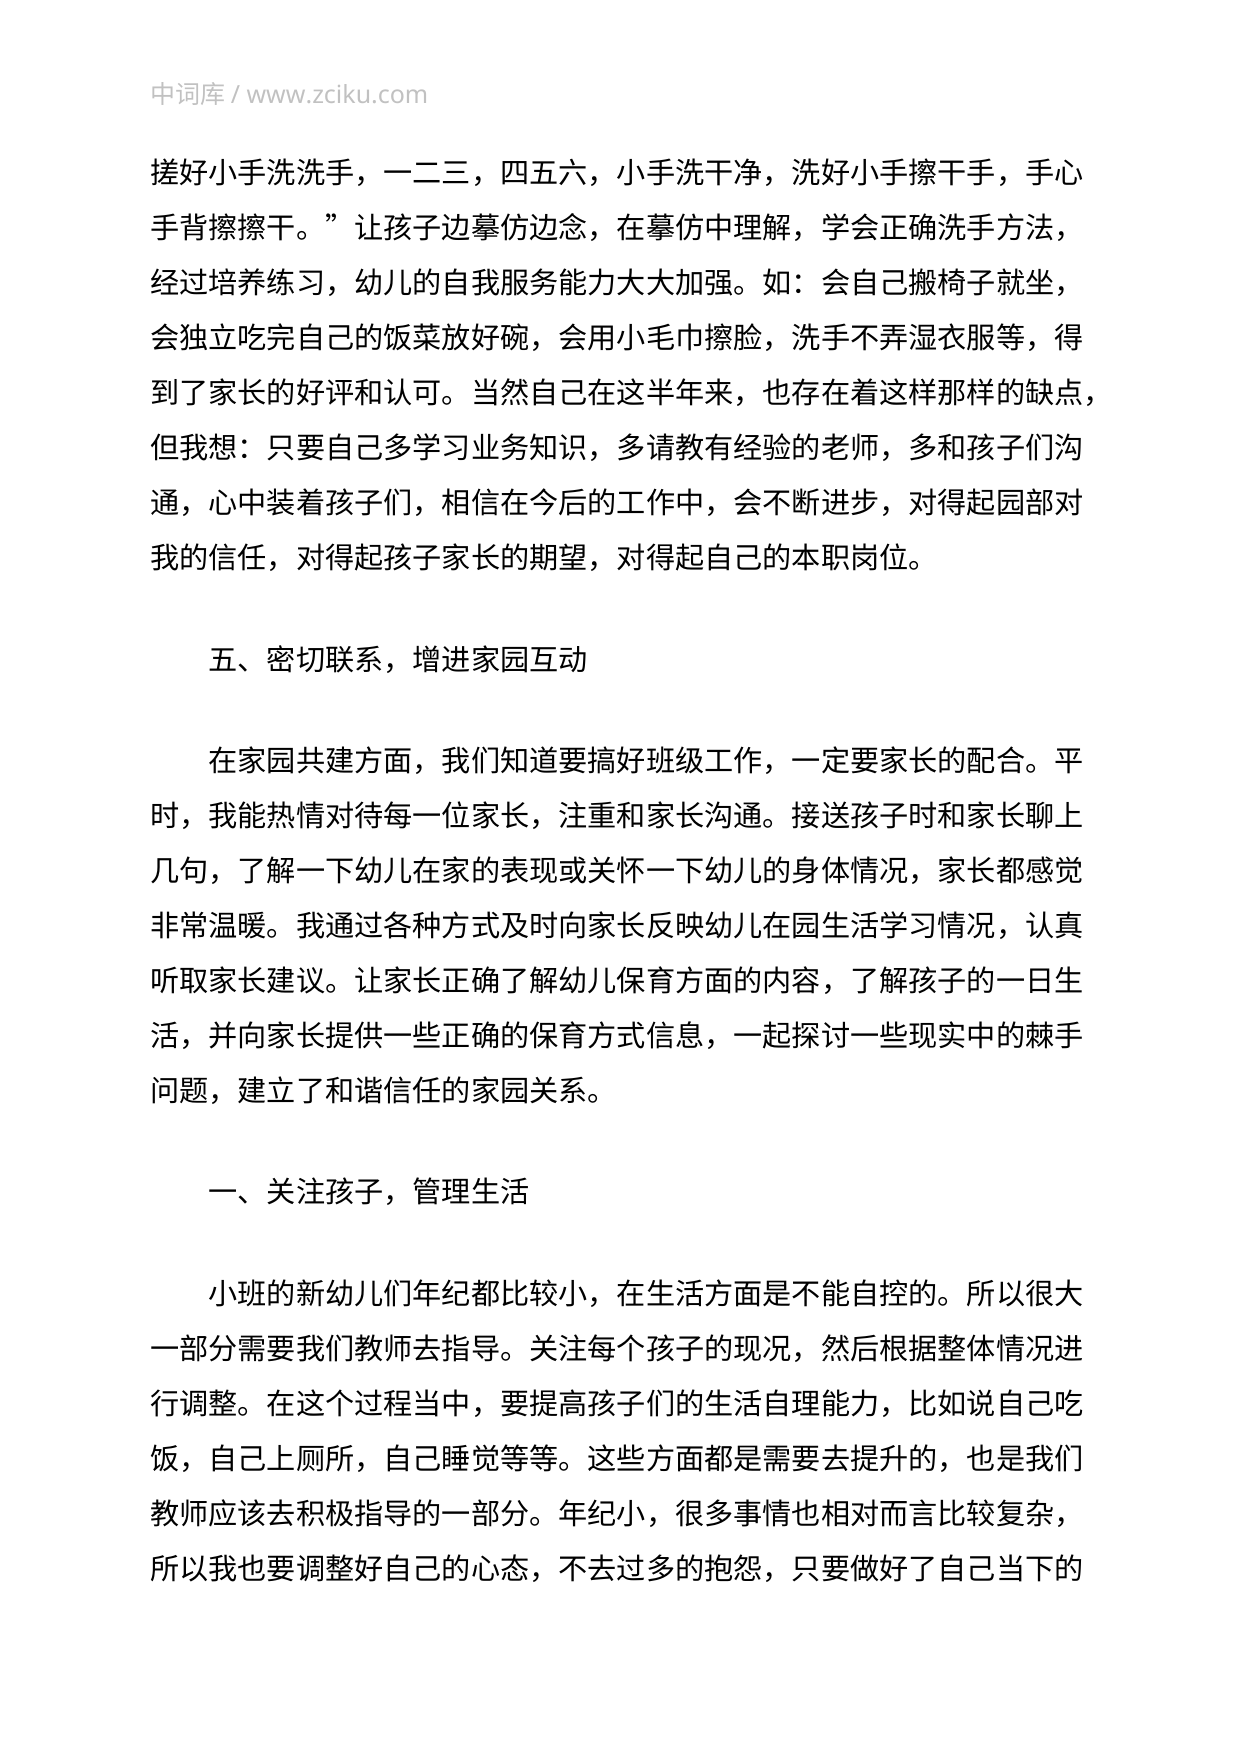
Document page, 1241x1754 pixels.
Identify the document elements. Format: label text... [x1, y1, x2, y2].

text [150, 150, 1090, 577]
text 在家园共建方面，我们知道要搞好班级工作，一定要家长的配合。平时，我能热情对待每一位家长，注重和家长沟通。接送孩子时和家长聊上几句，了解一下幼儿在家的表现或关怀一下幼儿的身体情况，家长都感觉非常温暖。我通过各种方式及时向家长反映幼儿在园生活学习情况，认真听取家长建议。让家长正确了解幼儿保育方面的内容，了解孩子的一日生活，并向家长提供一些正确的保育方式信息，一起探讨一些现实中的棘手问题，建立了和谐信任的家园关系。 [150, 738, 1090, 1109]
text 一、关注孩子，管理生活 [150, 1169, 1090, 1211]
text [150, 1271, 1090, 1587]
text 五、密切联系，增进家园互动 [150, 636, 1090, 678]
